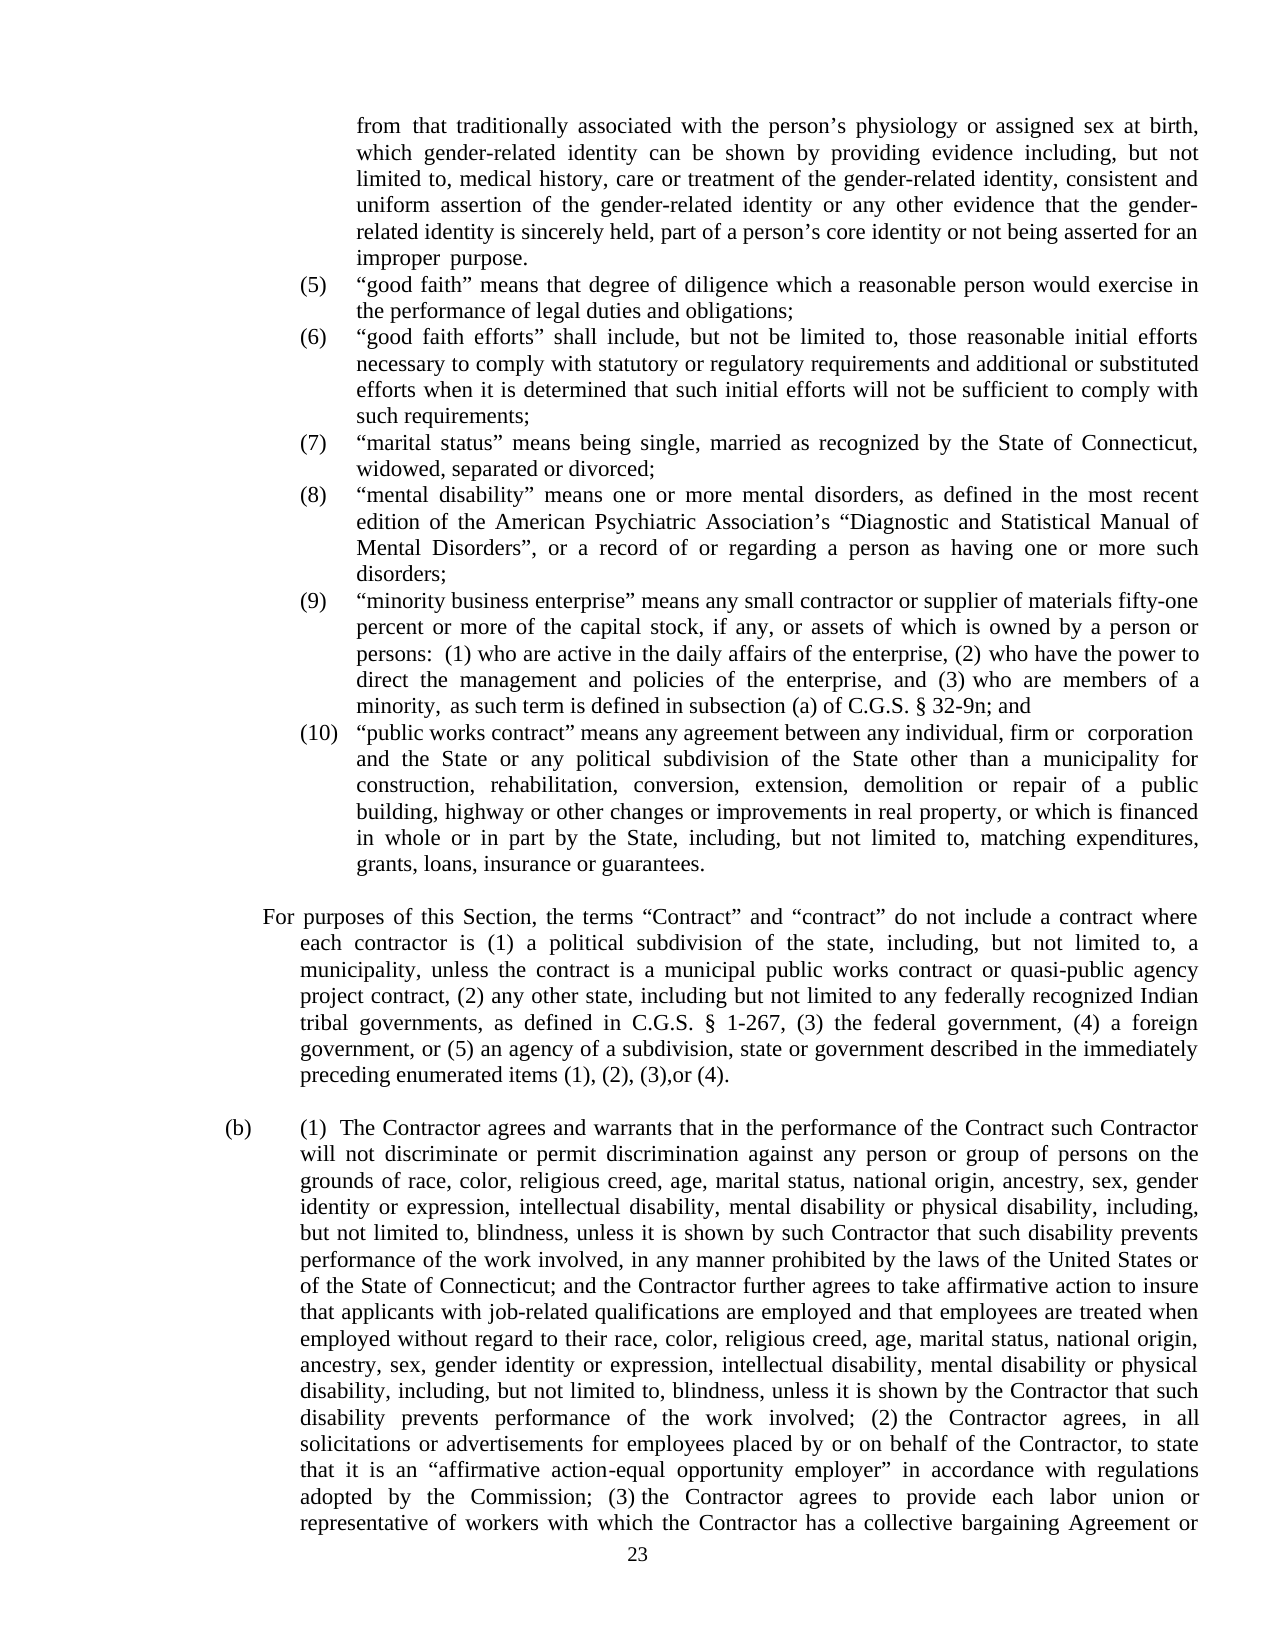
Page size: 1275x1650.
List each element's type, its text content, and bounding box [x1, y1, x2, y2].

list “good faith” means that degree of diligence which a reasonable person would exercise in the performance of legal duties and obligations; [300, 271, 1200, 323]
list “good faith efforts” shall include, but not be limited to, those reasonable initial efforts necessary to comply with statutory or regulatory requirements and additional or substituted efforts when it is determined that such initial efforts will not be sufficient to comply with such requirements; [300, 323, 1200, 429]
list “minority business enterprise” means any small contractor or supplier of materials fifty-one percent or more of the capital stock, if any, or assets of which is owned by a person or persons: (1) who are active in the daily affairs of the enterprise, (2) who have the power to direct the management and policies of the enterprise, and (3) who are members of a minority, as such term is defined in subsection (a) of C.G.S. § 32-9n; and [300, 587, 1200, 719]
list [300, 112, 1200, 271]
text For purposes of this Section, the terms “Contract” and “contract” do not include a contract where each contractor is (1) a political subdivision of the state, including, but not limited to, a municipality, unless the contract is a municipal public works contract or quasi-public agency project contract, (2) any other state, including but not limited to any federally recognized Indian tribal governments, as defined in C.G.S. § 1-267, (3) the federal government, (4) a foreign government, or (5) an agency of a subdivision, state or government described in the immediately preceding enumerated items (1), (2), (3),or (4). [262, 903, 1200, 1088]
list “public works contract” means any agreement between any individual, firm or corporation and the State or any political subdivision of the State other than a municipality for construction, rehabilitation, conversion, extension, demolition or repair of a public building, highway or other changes or improvements in real property, or which is financed in whole or in part by the State, including, but not limited to, matching expenditures, grants, loans, insurance or guarantees. [300, 719, 1200, 877]
list “mental disability” means one or more mental disorders, as defined in the most recent edition of the American Psychiatric Association’s “Diagnostic and Statistical Manual of Mental Disorders”, or a record of or regarding a person as having one or more such disorders; [300, 481, 1200, 587]
list “marital status” means being single, married as recognized by the State of Connecticut, widowed, separated or divorced; [300, 429, 1200, 481]
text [225, 1114, 1200, 1536]
